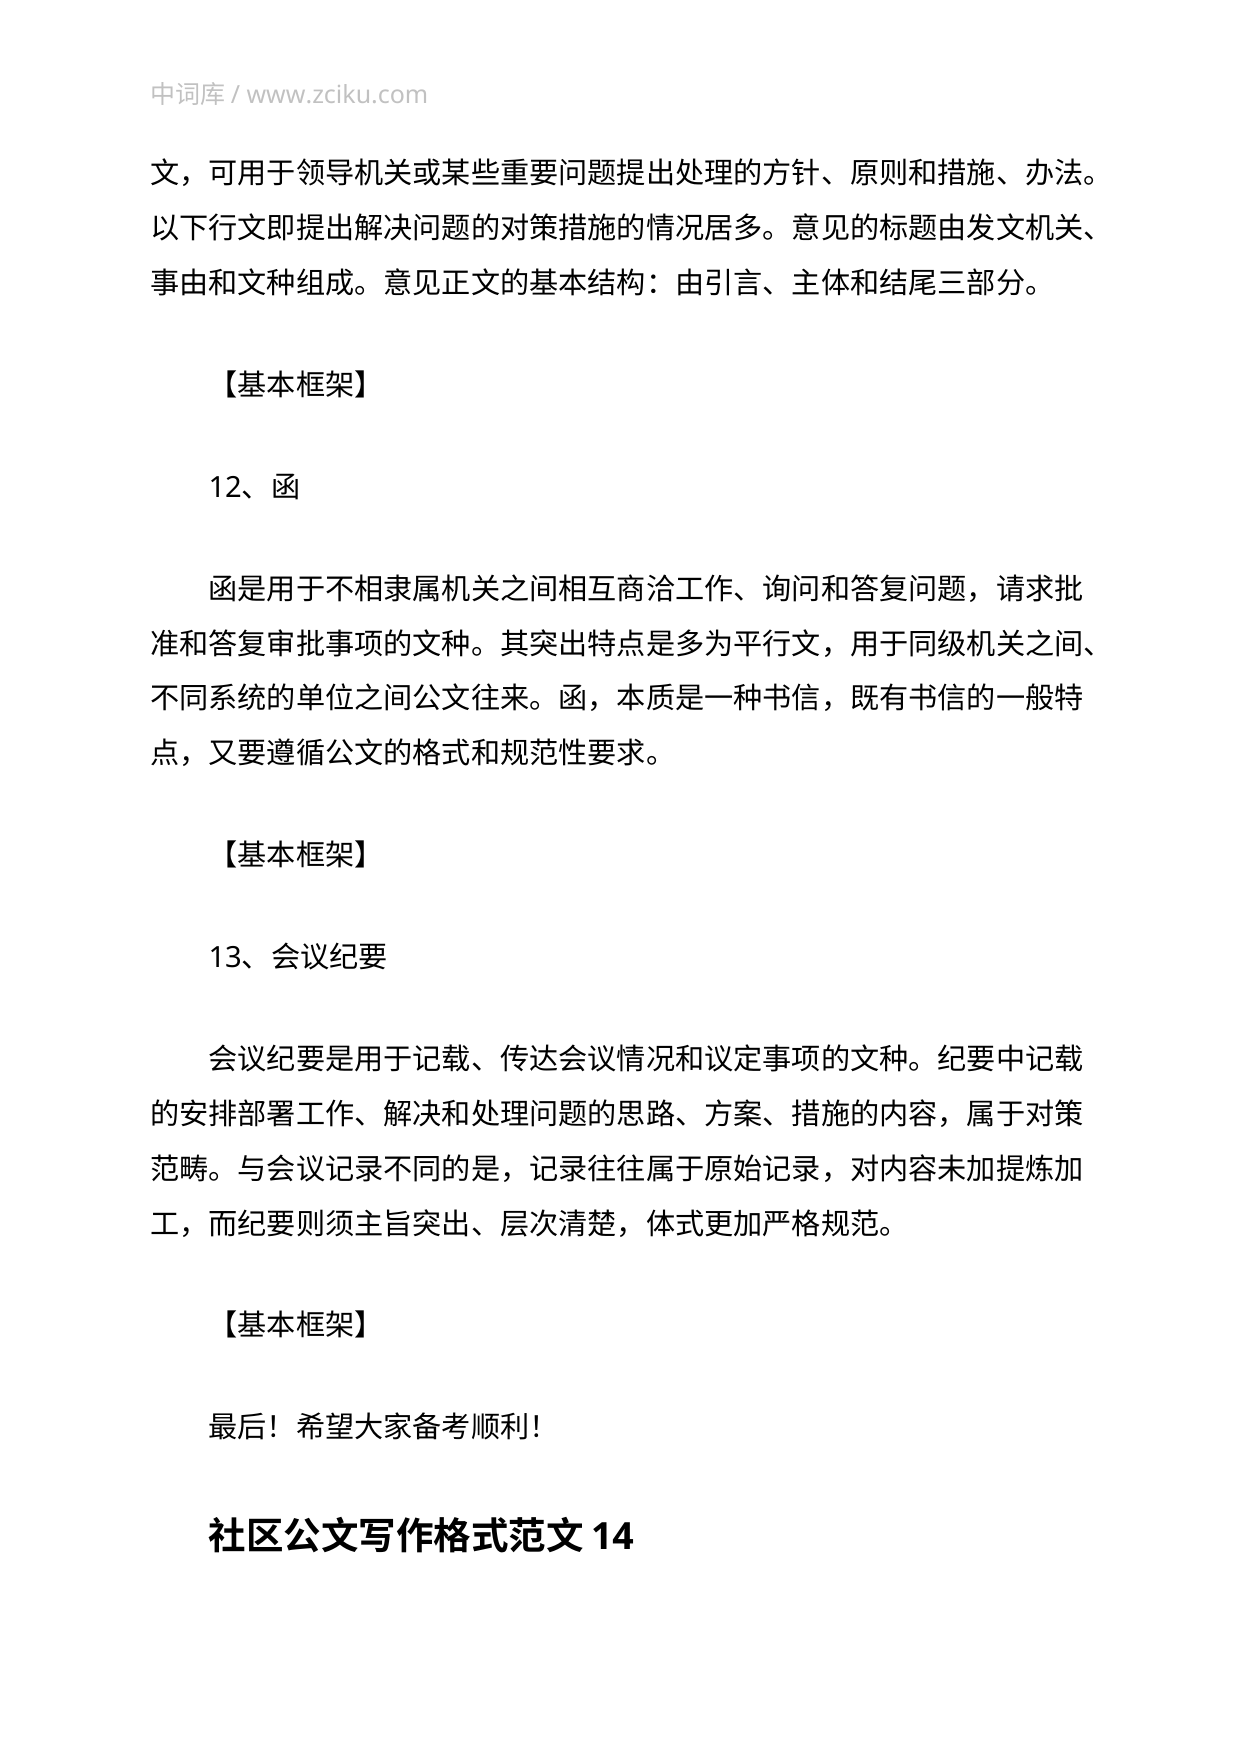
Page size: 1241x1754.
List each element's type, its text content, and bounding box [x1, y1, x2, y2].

text 社区公文写作格式范文14 [150, 1506, 1090, 1560]
text 会议纪要是用于记载、传达会议情况和议定事项的文种。纪要中记载的安排部署工作、解决和处理问题的思路、方案、措施的内容，属于对策范畴。与会议记录不同的是，记录往往属于原始记录，对内容未加提炼加工，而纪要则须主旨突出、层次清楚，体式更加严格规范。 [150, 1036, 1090, 1242]
text 函是用于不相隶属机关之间相互商洽工作、询问和答复问题，请求批准和答复审批事项的文种。其突出特点是多为平行文，用于同级机关之间、不同系统的单位之间公文往来。函，本质是一种书信，既有书信的一般特点，又要遵循公文的格式和规范性要求。 [150, 565, 1090, 772]
text 【基本框架】 [150, 362, 1090, 404]
text 13、会议纪要 [150, 933, 1090, 976]
text 【基本框架】 [150, 1302, 1090, 1344]
text 【基本框架】 [150, 832, 1090, 874]
text 最后！希望大家备考顺利！ [150, 1404, 1090, 1446]
text 12、函 [150, 463, 1090, 506]
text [150, 150, 1090, 302]
